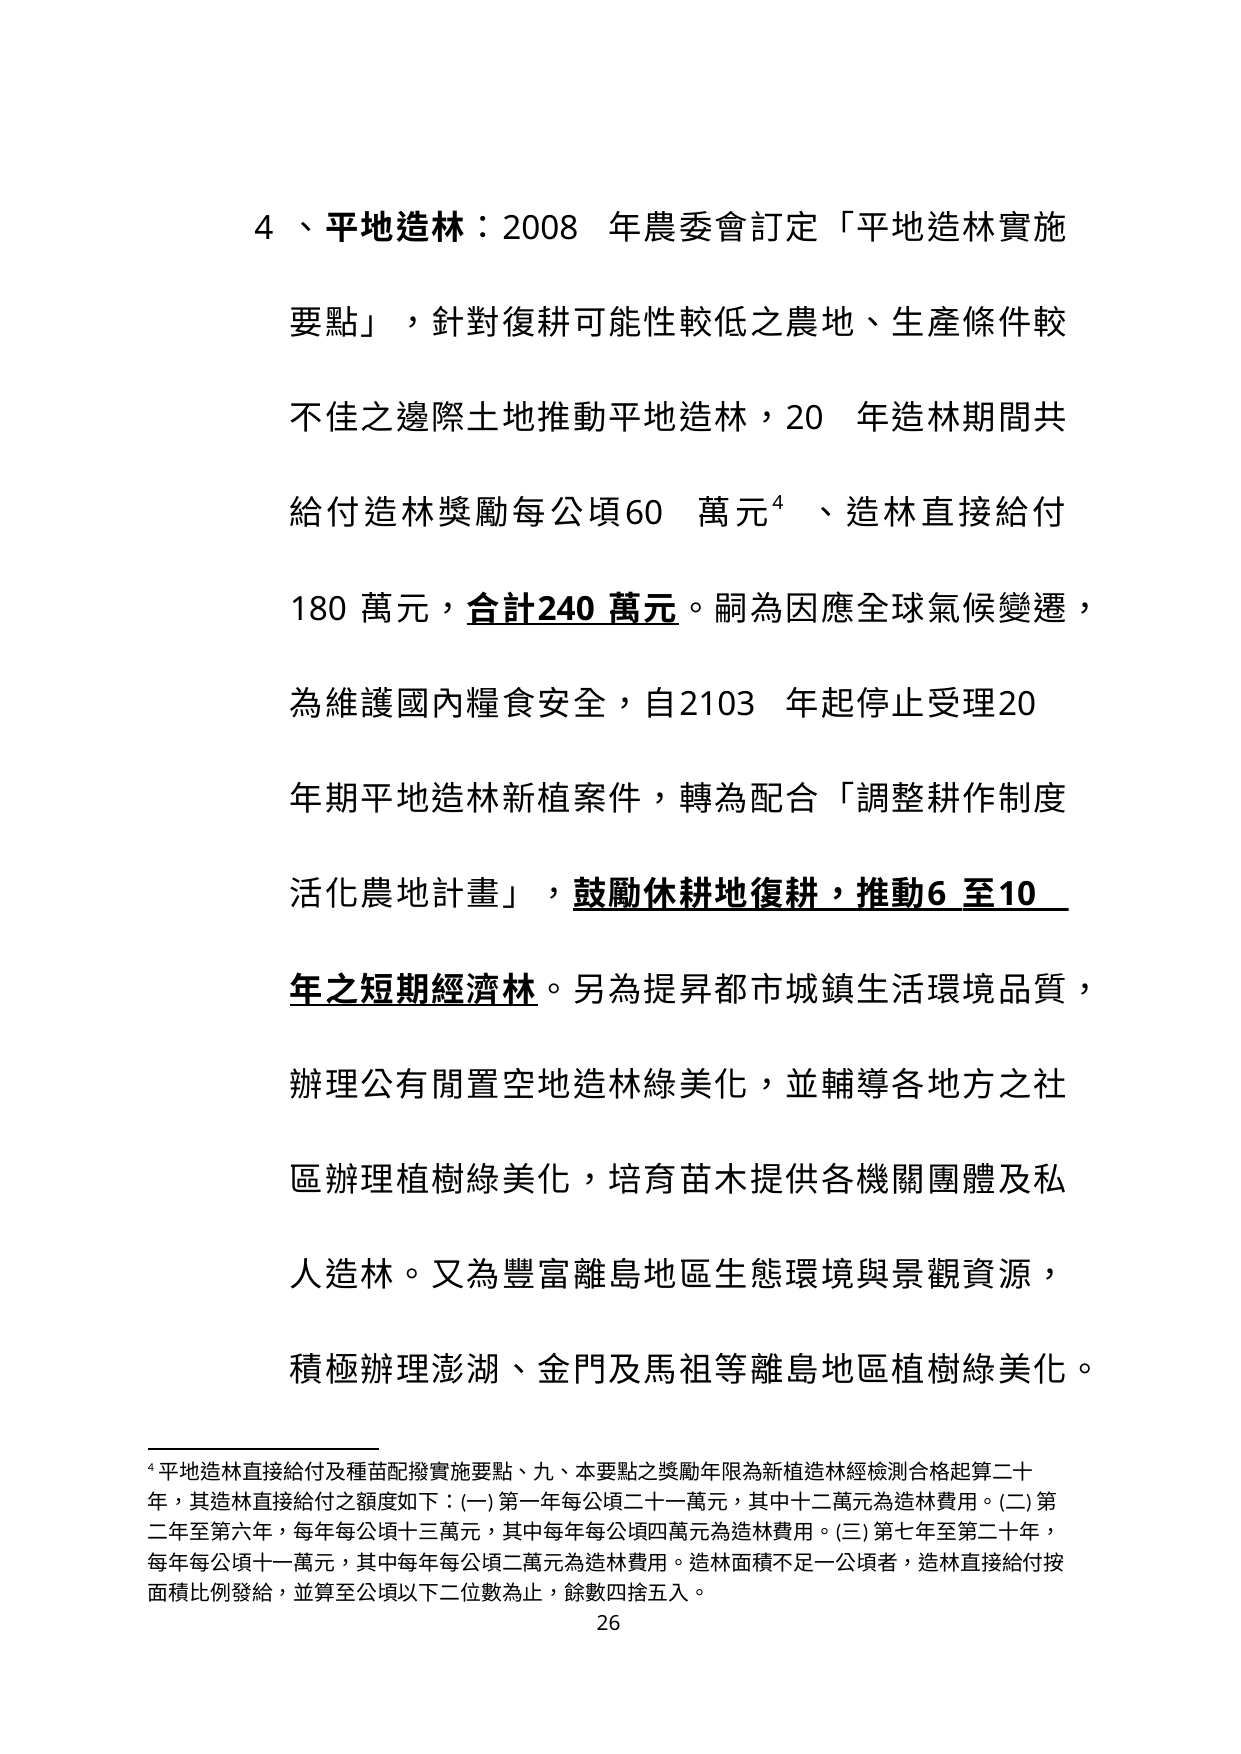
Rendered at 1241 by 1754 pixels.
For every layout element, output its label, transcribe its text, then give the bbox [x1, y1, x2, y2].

subtitle 平地造林：2008年農委會訂定「平地造林實施要點」，針對復耕可能性較低之農地、生產條件較不佳之邊際土地推動平地造林，20年造林期間共給付造林獎勵每公頃60萬元、造林直接給付180萬元，合計240萬元。嗣為因應全球氣候變遷，為維護國內糧食安全，自2103年起停止受理20年期平地造林新植案件，轉為配合「調整耕作制度活化農地計畫」，鼓勵休耕地復耕，推動6至10年之短期經濟林。另為提昇都市城鎮生活環境品質，辦理公有閒置空地造林綠美化，並輔導各地方之社區辦理植樹綠美化，培育苗木提供各機關團體及私人造林。又為豐富離島地區生態環境與景觀資源，積極辦理澎湖、金門及馬祖等離島地區植樹綠美化。 [236, 177, 1069, 1415]
